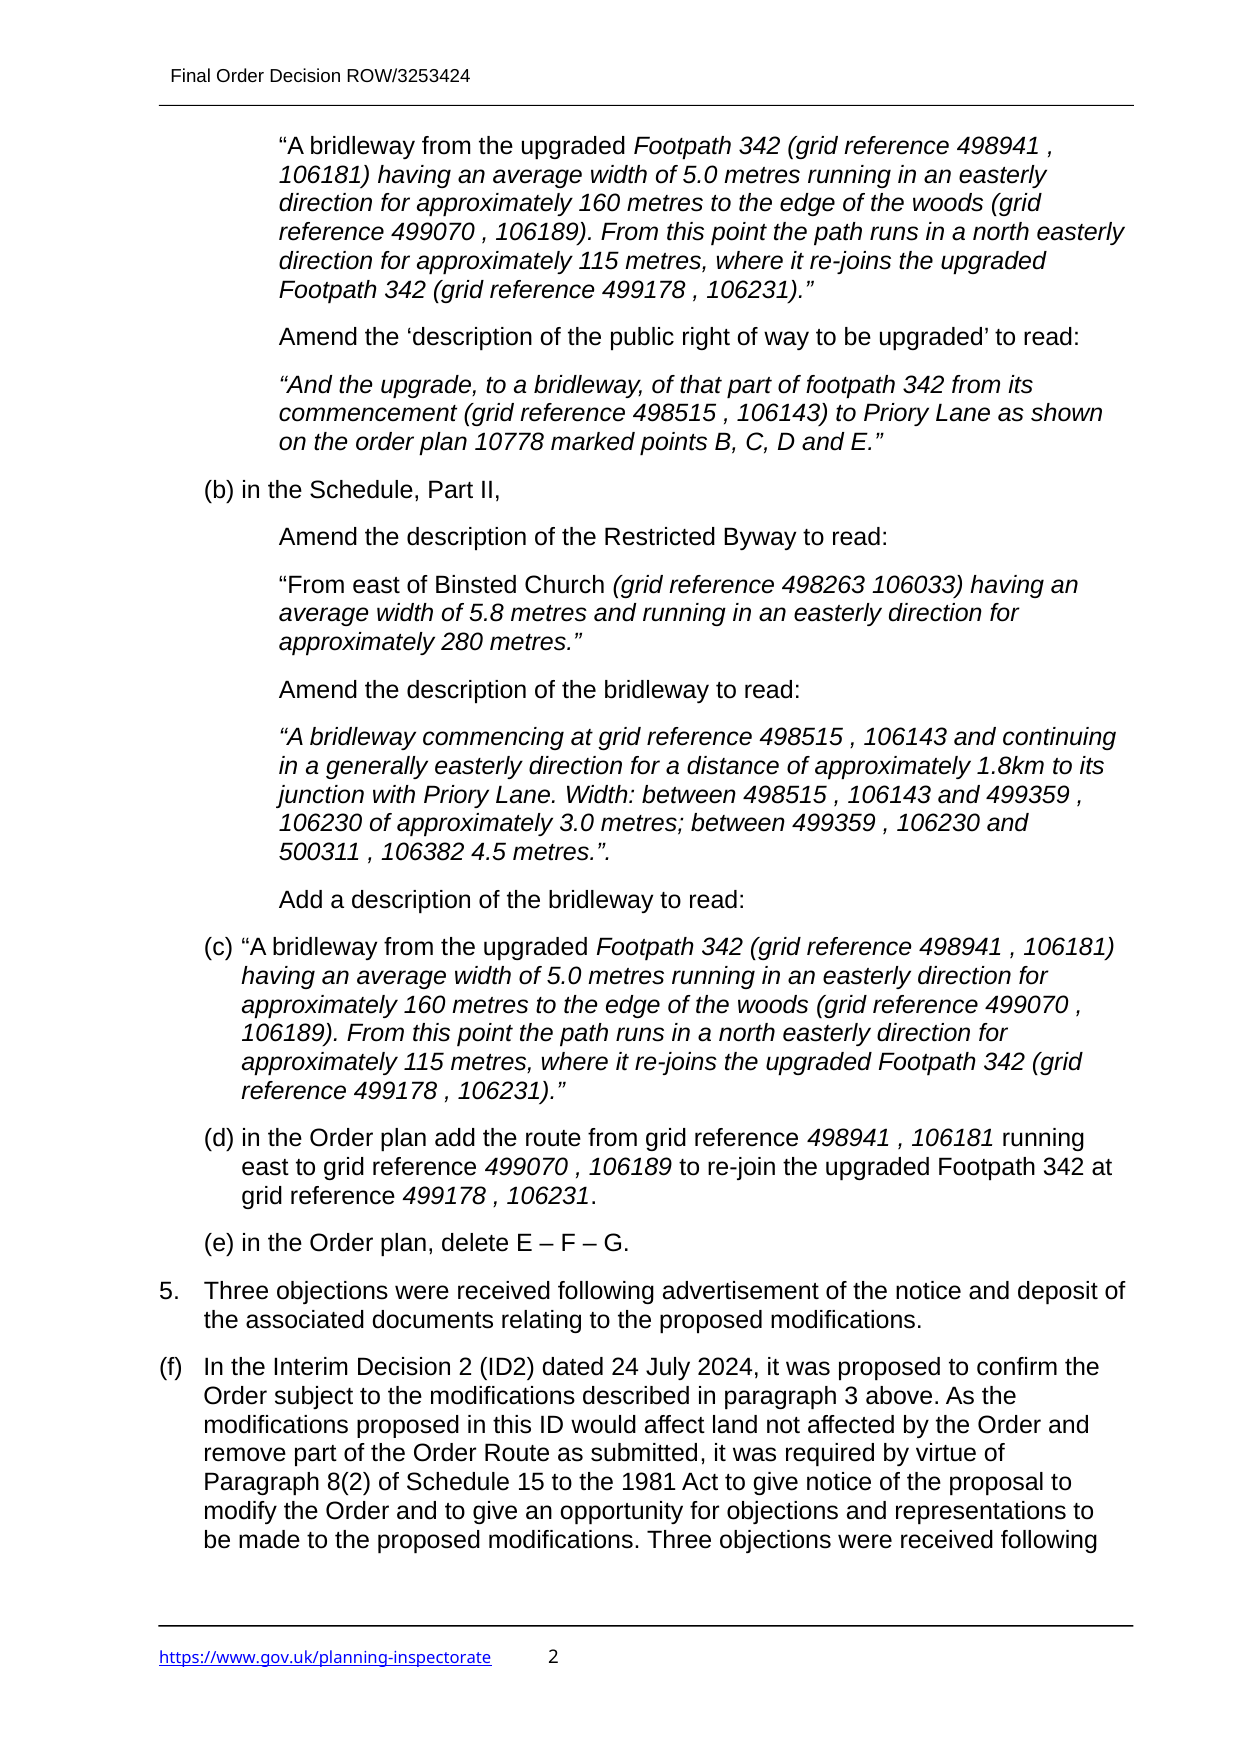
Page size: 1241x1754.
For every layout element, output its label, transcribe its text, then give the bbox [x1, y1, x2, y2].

list “A bridleway from the upgraded Footpath 342 (grid reference 498941 , 106181) having an average width of 5.0 metres running in an easterly direction for approximately 160 metres to the edge of the woods (grid reference 499070 , 106189). From this point the path runs in a north easterly direction for approximately 115 metres, where it re-joins the upgraded Footpath 342 (grid reference 499178 , 106231).” [279, 131, 1128, 303]
list “A bridleway commencing at grid reference 498515 , 106143 and continuing in a generally easterly direction for a distance of approximately 1.8km to its junction with Priory Lane. Width: between 498515 , 106143 and 499359 , 106230 of approximately 3.0 metres; between 499359 , 106230 and 500311 , 106382 4.5 metres.”. [279, 722, 1128, 866]
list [159, 1352, 1128, 1553]
list in the Schedule, Part II, [204, 474, 1128, 503]
list Add a description of the bridleway to read: [279, 884, 1128, 913]
list in the Order plan, delete E – F – G. [204, 1228, 1128, 1257]
list Amend the ‘description of the public right of way to be upgraded’ to read: [279, 322, 1128, 351]
list “A bridleway from the upgraded Footpath 342 (grid reference 498941 , 106181) having an average width of 5.0 metres running in an easterly direction for approximately 160 metres to the edge of the woods (grid reference 499070 , 106189). From this point the path runs in a north easterly direction for approximately 115 metres, where it re-joins the upgraded Footpath 342 (grid reference 499178 , 106231).” [204, 932, 1128, 1104]
list “From east of Binsted Church (grid reference 498263 106033) having an average width of 5.8 metres and running in an easterly direction for approximately 280 metres.” [279, 569, 1128, 656]
list “And the upgrade, to a bridleway, of that part of footpath 342 from its commencement (grid reference 498515 , 106143) to Priory Lane as shown on the order plan 10778 marked points B, C, D and E.” [279, 369, 1128, 456]
list Amend the description of the bridleway to read: [279, 674, 1128, 703]
list in the Order plan add the route from grid reference 498941 , 106181 running east to grid reference 499070 , 106189 to re-join the upgraded Footpath 342 at grid reference 499178 , 106231. [204, 1123, 1128, 1209]
list Amend the description of the Restricted Byway to read: [279, 522, 1128, 551]
list Three objections were received following advertisement of the notice and deposit of the associated documents relating to the proposed modifications. [159, 1276, 1128, 1333]
